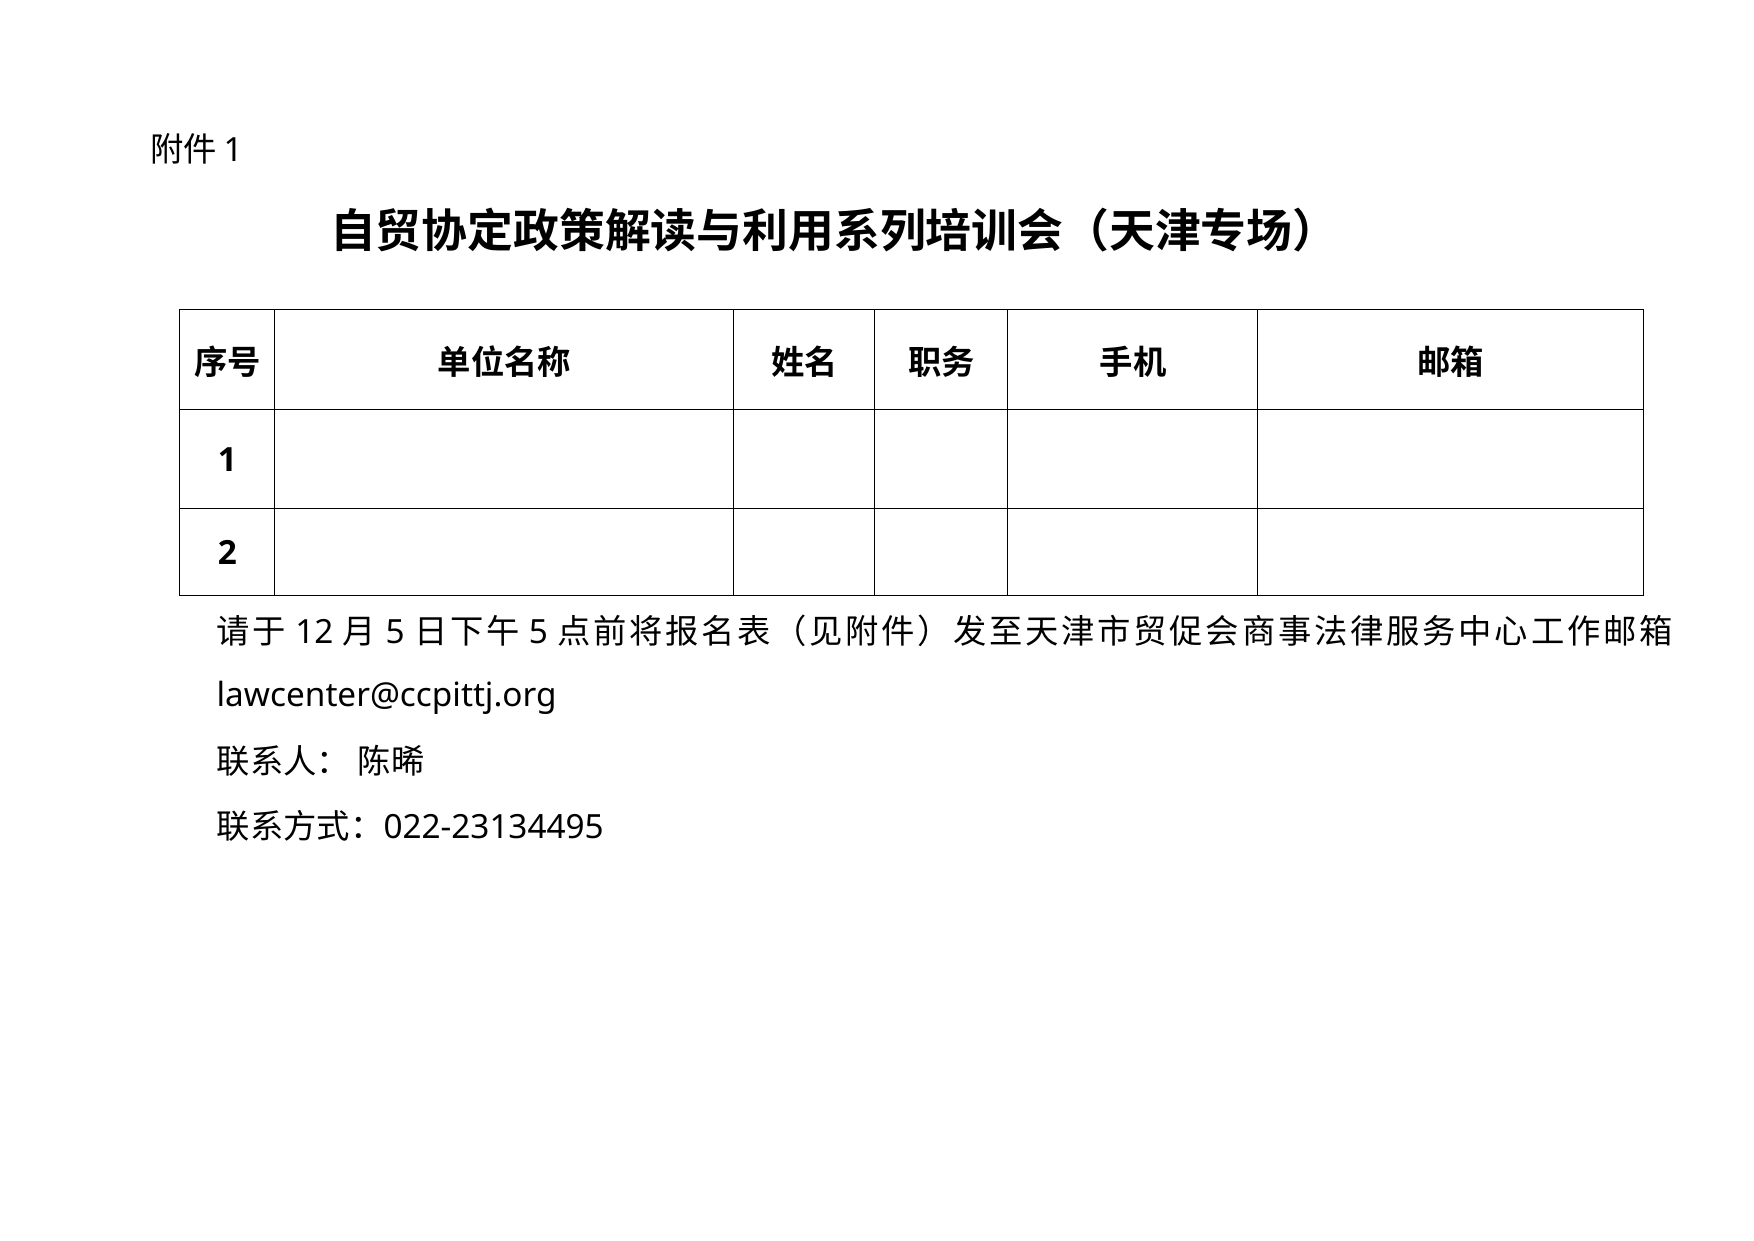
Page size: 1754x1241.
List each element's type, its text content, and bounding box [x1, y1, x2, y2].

table_cell [1258, 509, 1643, 595]
table_cell [1008, 410, 1257, 507]
table_cell [734, 509, 874, 595]
table_header 职务 [875, 310, 1007, 409]
table_cell 1 [180, 410, 274, 507]
table_header 手机 [1008, 310, 1257, 409]
text 附件1 [150, 114, 1673, 179]
table_cell [875, 410, 1007, 507]
table_header 姓名 [734, 310, 874, 409]
table_cell [275, 509, 733, 595]
table_cell [875, 509, 1007, 595]
text 请于12月5日下午5点前将报名表（见附件）发至天津市贸促会商事法律服务中心工作邮箱lawcenter@ccpittj.org [216, 596, 1673, 726]
table_cell [1008, 509, 1257, 595]
table_cell 2 [180, 509, 274, 595]
text 联系方式：022-23134495 [150, 791, 1673, 856]
text 自贸协定政策解读与利用系列培训会（天津专场） [150, 179, 1673, 277]
text 联系人： 陈晞 [150, 726, 1673, 791]
table_header 邮箱 [1258, 310, 1643, 409]
table_cell [734, 410, 874, 507]
table_header 单位名称 [275, 310, 733, 409]
table_header 序号 [180, 310, 274, 409]
table_cell [1258, 410, 1643, 507]
table_cell [275, 410, 733, 507]
